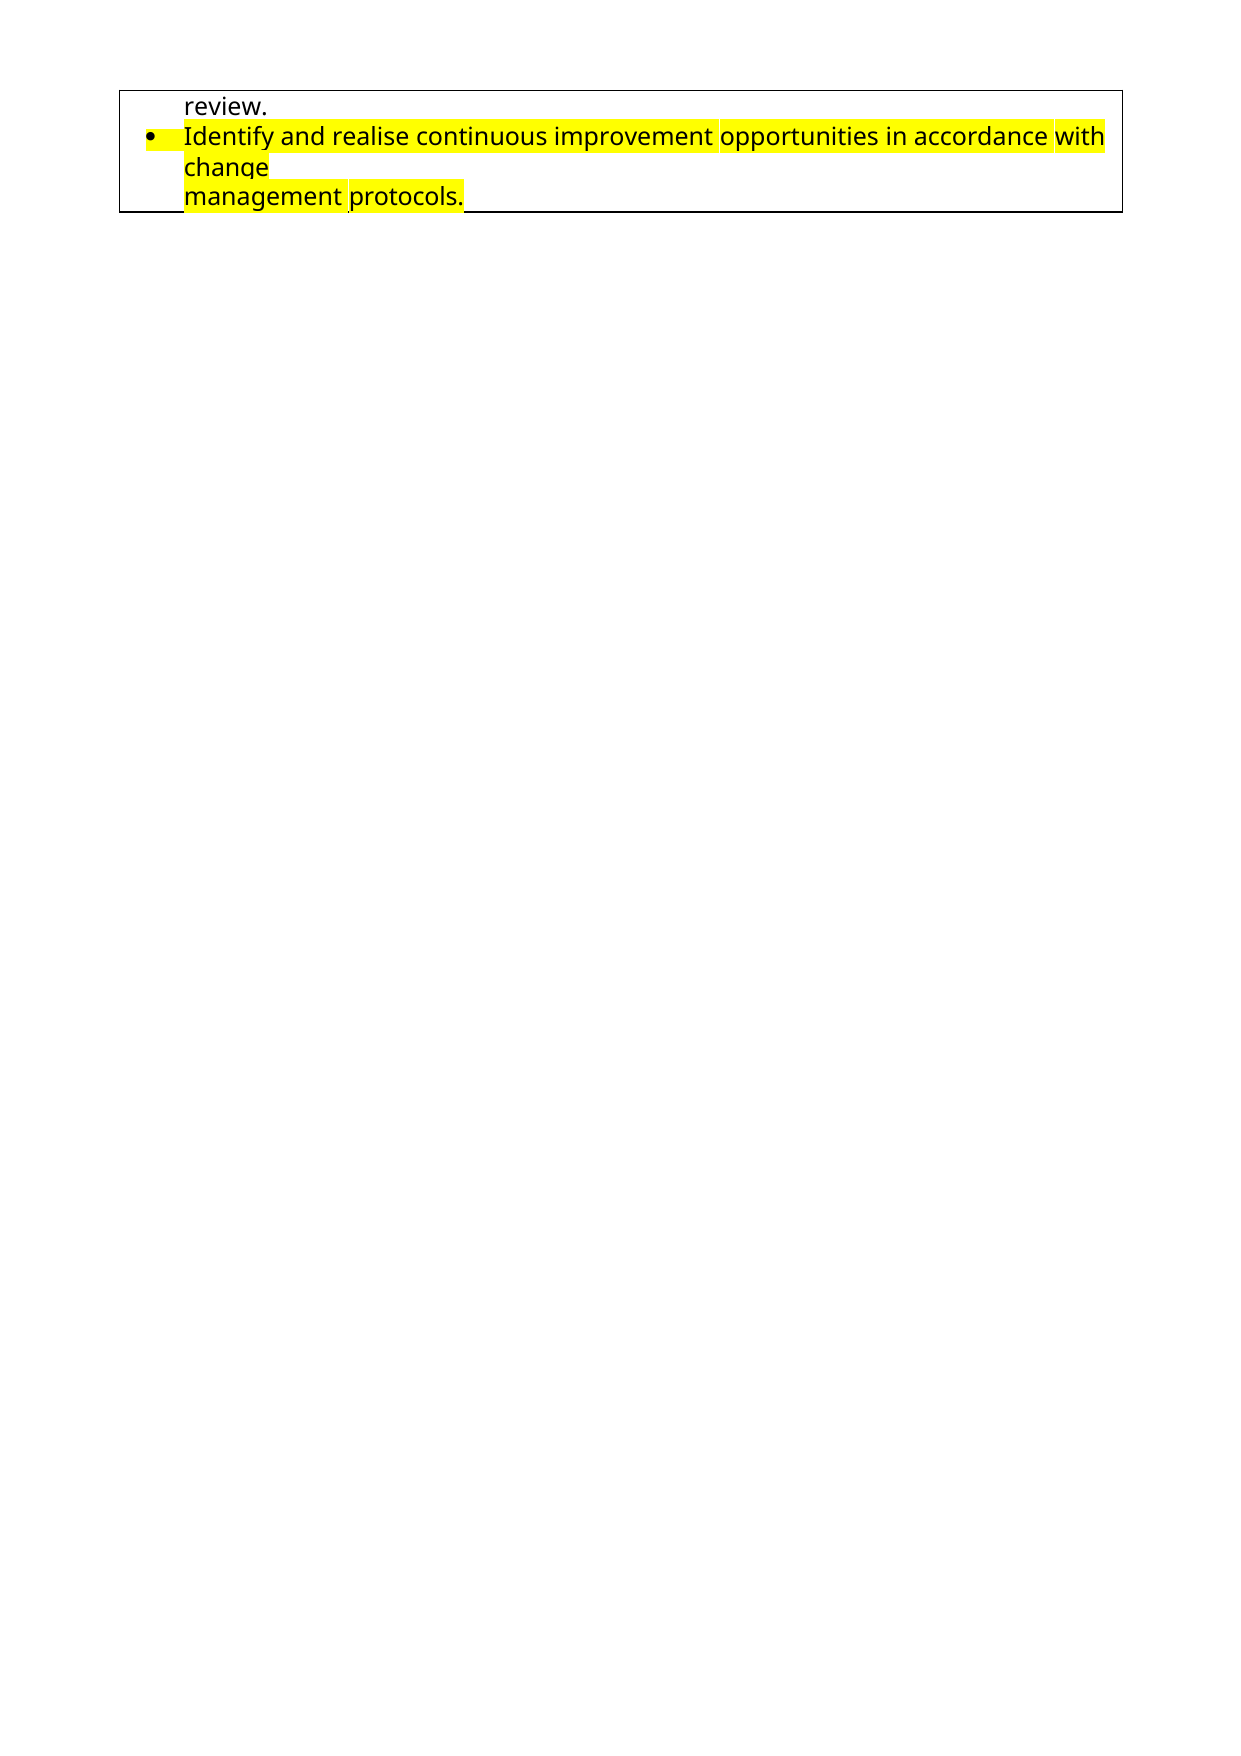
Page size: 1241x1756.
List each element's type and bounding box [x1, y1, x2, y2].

table_cell [120, 91, 1122, 211]
